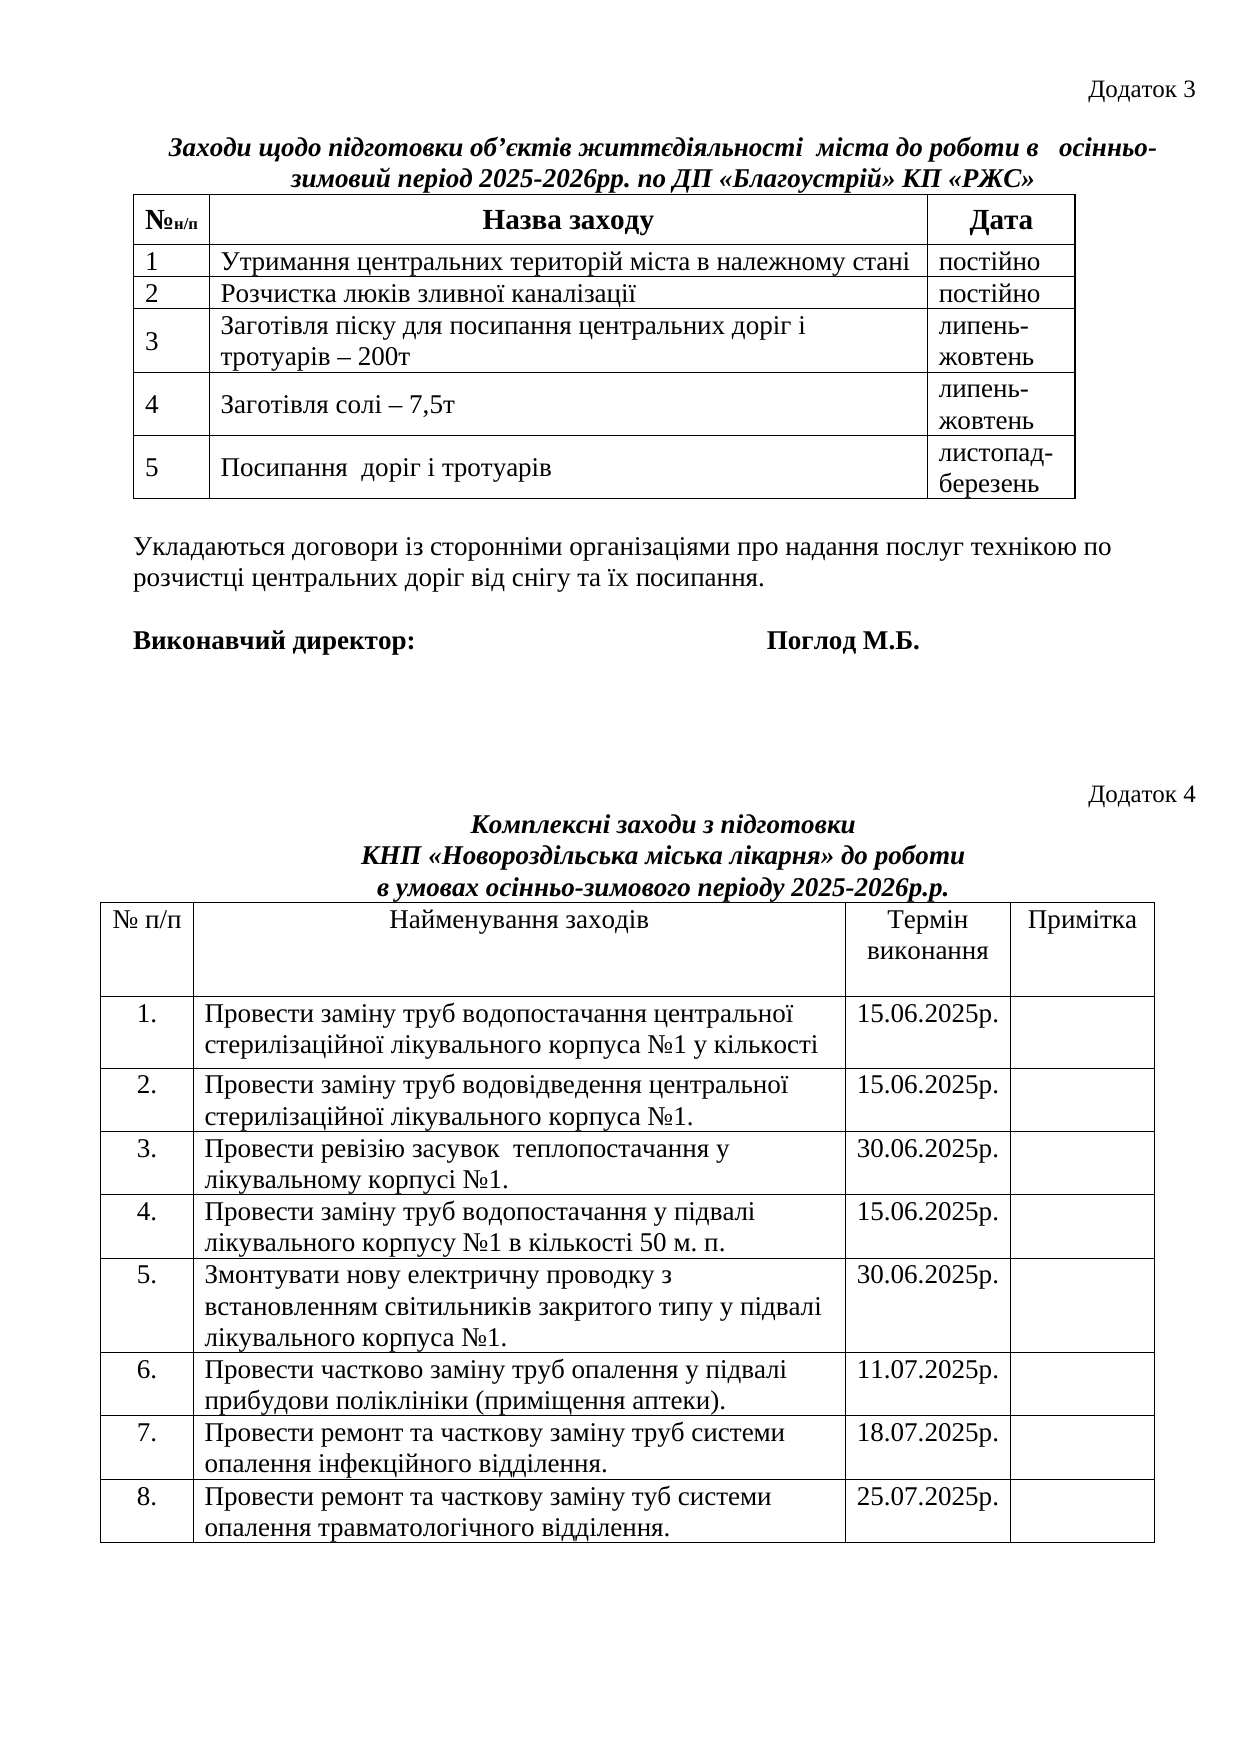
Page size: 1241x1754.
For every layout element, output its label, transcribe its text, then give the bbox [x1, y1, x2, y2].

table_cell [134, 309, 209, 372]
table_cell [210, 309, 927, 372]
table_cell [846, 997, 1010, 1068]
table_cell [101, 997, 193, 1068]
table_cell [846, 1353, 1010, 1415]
text Додаток 3 [133, 74, 1196, 103]
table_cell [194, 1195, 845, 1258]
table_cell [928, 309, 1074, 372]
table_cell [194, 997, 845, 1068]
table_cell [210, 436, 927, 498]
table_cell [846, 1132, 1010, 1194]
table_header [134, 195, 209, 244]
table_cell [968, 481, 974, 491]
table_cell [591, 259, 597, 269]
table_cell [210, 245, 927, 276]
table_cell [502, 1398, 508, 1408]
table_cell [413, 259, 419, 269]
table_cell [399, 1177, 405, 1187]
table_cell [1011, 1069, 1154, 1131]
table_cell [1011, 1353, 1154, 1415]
text в умовах осінньо-зимового періоду 2025-2026р.р. [133, 871, 1196, 902]
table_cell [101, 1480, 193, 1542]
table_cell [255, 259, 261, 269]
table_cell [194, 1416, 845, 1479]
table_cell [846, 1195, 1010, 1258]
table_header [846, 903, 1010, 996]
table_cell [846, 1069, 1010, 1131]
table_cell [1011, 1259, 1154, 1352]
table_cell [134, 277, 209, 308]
text Заходи щодо підготовки об’єктів життєдіяльності міста до роботи в осінньо-зимовий період 2025-2026рр. по ДП «Благоустрій» КП «РЖС» [133, 131, 1196, 194]
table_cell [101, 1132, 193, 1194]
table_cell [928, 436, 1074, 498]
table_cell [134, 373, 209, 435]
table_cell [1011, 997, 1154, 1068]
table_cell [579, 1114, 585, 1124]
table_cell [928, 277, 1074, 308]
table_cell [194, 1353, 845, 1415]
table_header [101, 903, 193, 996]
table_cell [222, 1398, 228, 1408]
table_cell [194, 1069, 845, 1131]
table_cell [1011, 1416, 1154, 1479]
text Додаток 4 [133, 779, 1196, 808]
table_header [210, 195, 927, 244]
text Виконавчий директор: Поглод М.Б. [133, 624, 1196, 655]
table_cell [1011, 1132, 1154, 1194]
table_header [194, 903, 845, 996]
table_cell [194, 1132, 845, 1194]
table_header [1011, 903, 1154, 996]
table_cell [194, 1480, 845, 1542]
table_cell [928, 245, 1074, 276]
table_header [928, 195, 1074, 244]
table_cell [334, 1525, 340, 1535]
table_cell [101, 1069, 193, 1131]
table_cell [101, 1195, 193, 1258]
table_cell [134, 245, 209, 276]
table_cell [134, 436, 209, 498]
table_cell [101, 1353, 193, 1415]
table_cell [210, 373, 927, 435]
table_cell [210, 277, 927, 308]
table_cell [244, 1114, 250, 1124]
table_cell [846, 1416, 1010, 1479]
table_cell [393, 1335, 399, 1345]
text Укладаються договори із сторонніми організаціями про надання послуг технікою по розчистці центральних доріг від снігу та їх посипання. [133, 530, 1196, 593]
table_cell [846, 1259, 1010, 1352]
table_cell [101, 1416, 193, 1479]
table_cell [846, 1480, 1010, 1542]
text Комплексні заходи з підготовки [133, 808, 1196, 839]
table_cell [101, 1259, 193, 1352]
text КНП «Новороздільська міська лікарня» до роботи [133, 839, 1196, 871]
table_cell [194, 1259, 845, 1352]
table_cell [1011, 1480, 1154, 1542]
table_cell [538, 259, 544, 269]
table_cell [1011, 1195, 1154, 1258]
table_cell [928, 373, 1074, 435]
